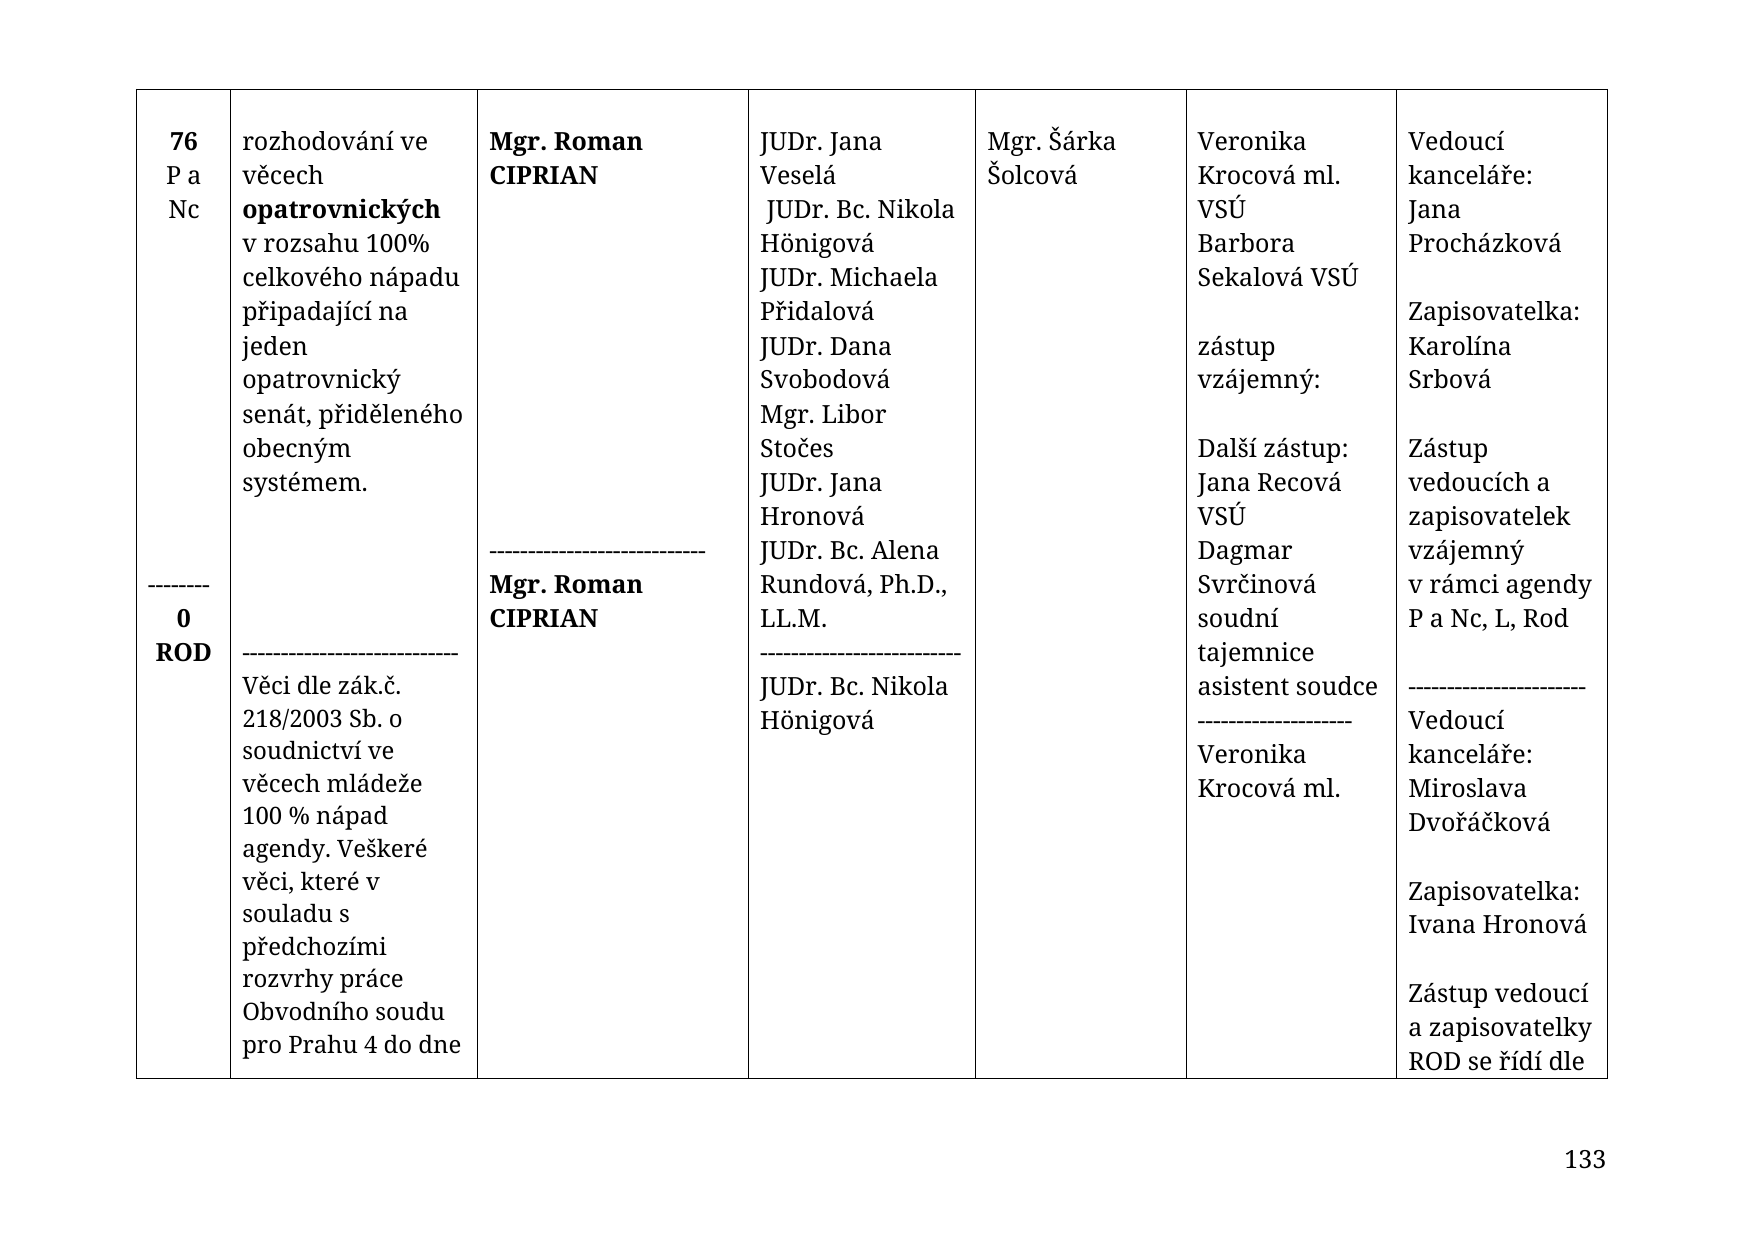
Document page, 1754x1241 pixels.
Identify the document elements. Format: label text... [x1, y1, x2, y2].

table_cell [1187, 90, 1396, 1077]
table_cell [1397, 90, 1607, 1077]
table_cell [231, 90, 477, 1077]
table_cell Mgr. Šárka Šolcová [976, 90, 1186, 1077]
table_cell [478, 90, 748, 1077]
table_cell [749, 90, 975, 1077]
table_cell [137, 90, 230, 1077]
